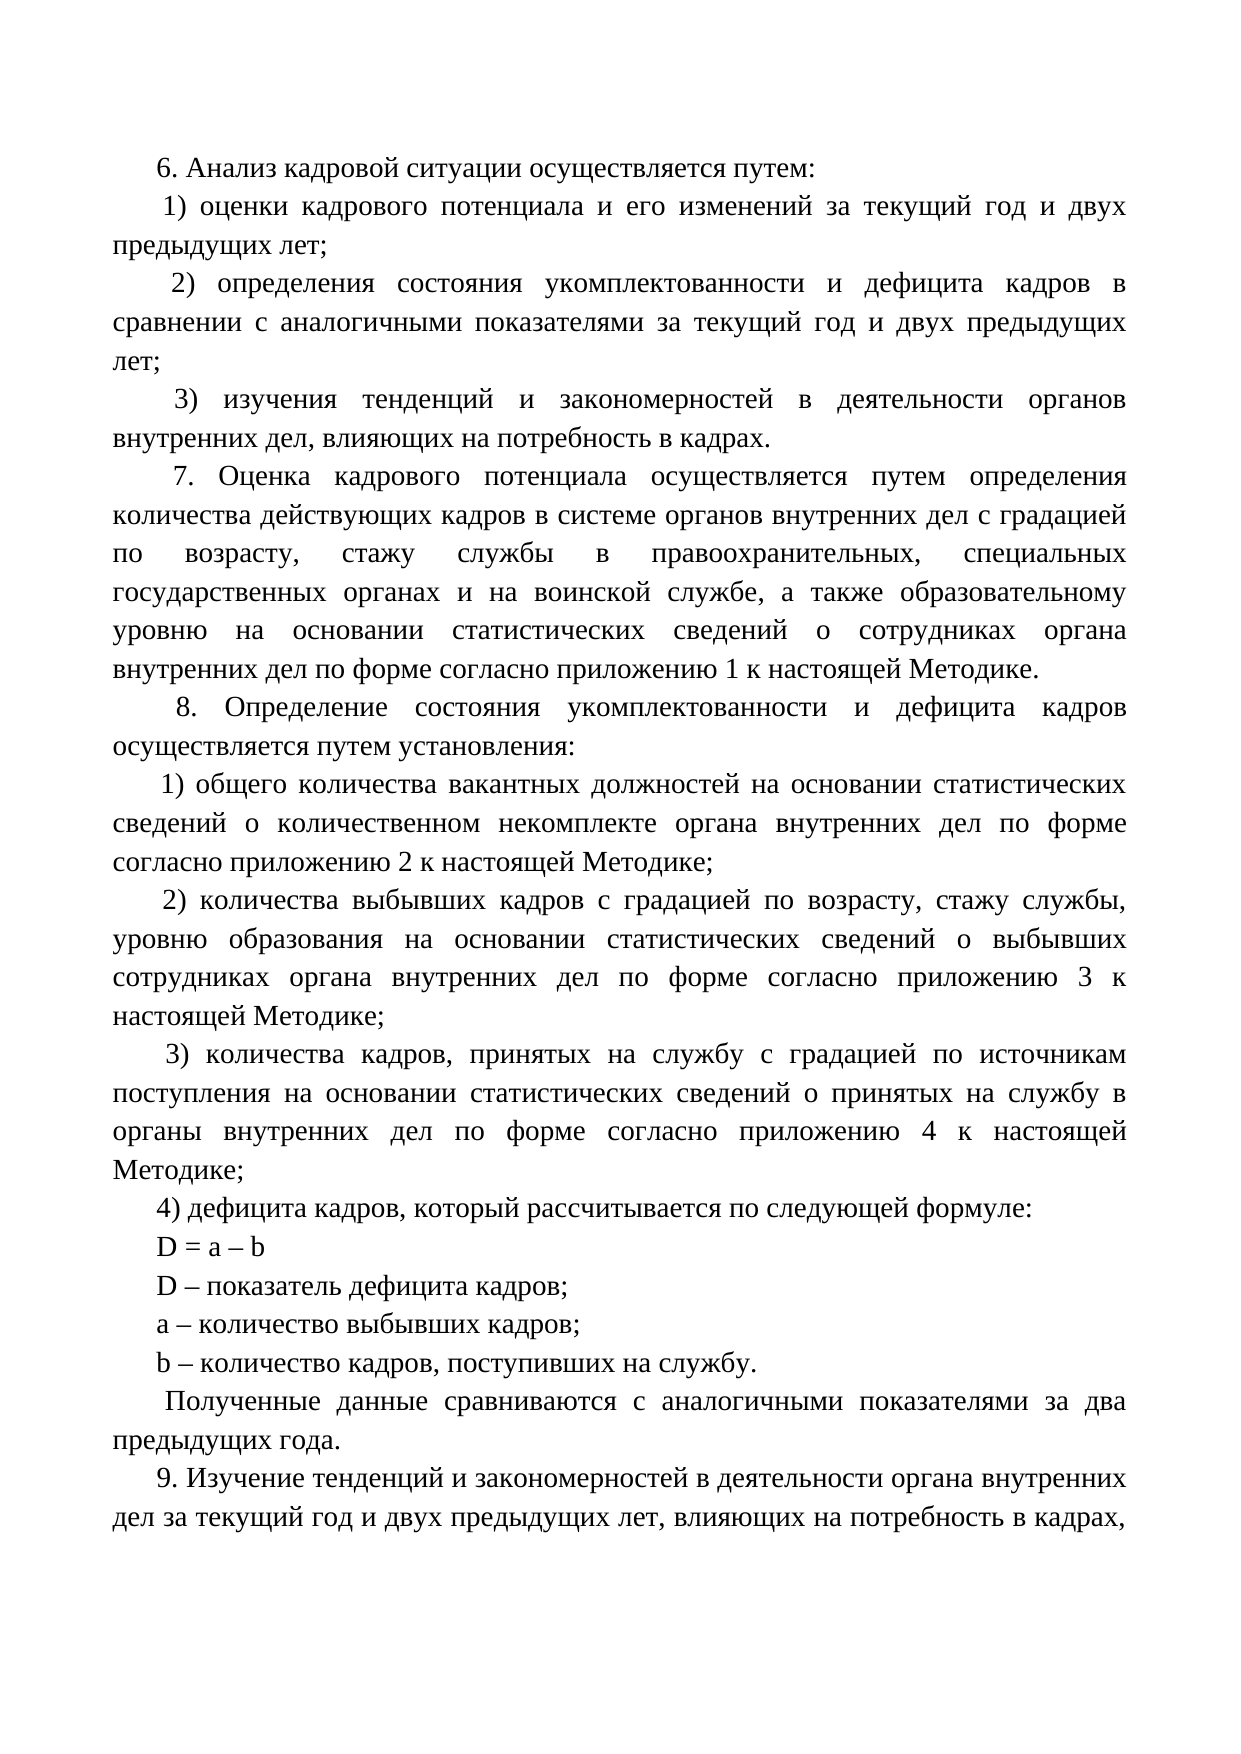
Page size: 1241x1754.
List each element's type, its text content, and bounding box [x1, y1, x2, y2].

text 1) общего количества вакантных должностей на основании статистических сведений о количественном некомплекте органа внутренних дел по форме согласно приложению 2 к настоящей Методике; [112, 767, 1128, 877]
text 4) дефицита кадров, который рассчитывается по следующей формуле: [112, 1191, 1128, 1224]
text Полученные данные сравниваются с аналогичными показателями за два предыдущих года. [112, 1383, 1128, 1455]
text а – количество выбывших кадров; [112, 1306, 1128, 1340]
text 2) количества выбывших кадров с градацией по возрасту, стажу службы, уровню образования на основании статистических сведений о выбывших сотрудниках органа внутренних дел по форме согласно приложению 3 к настоящей Методике; [112, 882, 1128, 1031]
text 3) изучения тенденций и закономерностей в деятельности органов внутренних дел, влияющих на потребность в кадрах. [112, 381, 1128, 453]
text 1) оценки кадрового потенциала и его изменений за текущий год и двух предыдущих лет; [112, 188, 1128, 261]
text D – показатель дефицита кадров; [112, 1268, 1128, 1301]
text 3) количества кадров, принятых на службу с градацией по источникам поступления на основании статистических сведений о принятых на службу в органы внутренних дел по форме согласно приложению 4 к настоящей Методике; [112, 1036, 1128, 1186]
text 8. Определение состояния укомплектованности и дефицита кадров осуществляется путем установления: [112, 689, 1128, 762]
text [112, 1460, 1128, 1532]
text 2) определения состояния укомплектованности и дефицита кадров в сравнении с аналогичными показателями за текущий год и двух предыдущих лет; [112, 266, 1128, 376]
text 6. Анализ кадровой ситуации осуществляется путем: [112, 150, 1128, 183]
text D = а – b [112, 1229, 1128, 1263]
text b – количество кадров, поступивших на службу. [112, 1345, 1128, 1378]
text 7. Оценка кадрового потенциала осуществляется путем определения количества действующих кадров в системе органов внутренних дел с градацией по возрасту, стажу службы в правоохранительных, специальных государственных органах и на воинской службе, а также образовательному уровню на основании статистических сведений о сотрудниках органа внутренних дел по форме согласно приложению 1 к настоящей Методике. [112, 458, 1128, 684]
